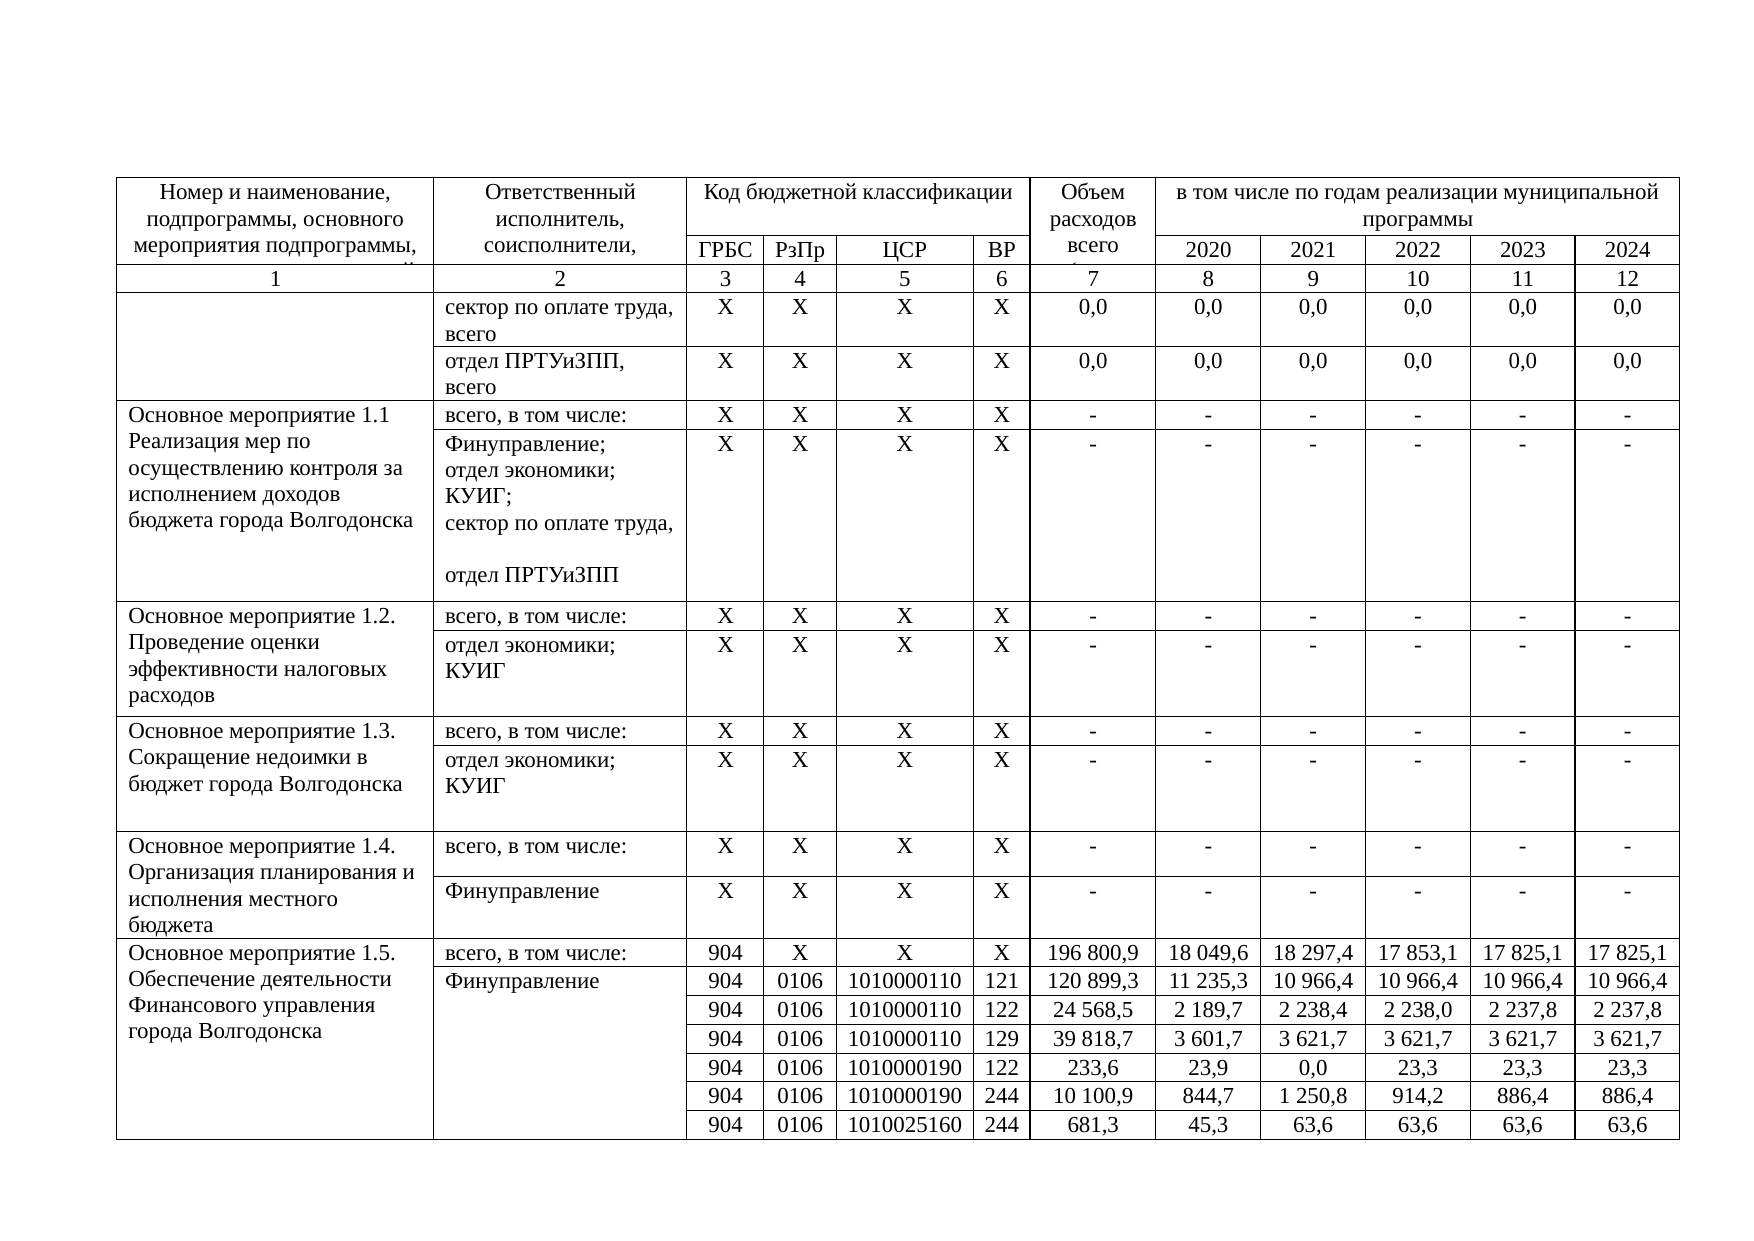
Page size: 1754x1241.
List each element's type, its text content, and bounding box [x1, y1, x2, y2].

table_cell - [1261, 746, 1365, 831]
table_cell Х [764, 746, 836, 831]
table_cell 904 [687, 1054, 763, 1081]
table_cell - [1471, 430, 1574, 601]
table_cell 0,0 [1576, 293, 1679, 346]
table_cell 2022 [1366, 236, 1470, 263]
table_cell Финуправление; отдел экономики; КУИГ; сектор по оплате труда, отдел ПРТУиЗПП [434, 430, 686, 601]
table_cell 196 800,9 [1031, 939, 1155, 966]
table_cell - [1261, 430, 1365, 601]
table_cell ГРБС [687, 236, 763, 263]
table_cell 3 621,7 [1471, 1025, 1574, 1052]
table_cell Х [764, 832, 836, 876]
table_cell 904 [687, 967, 763, 995]
table_cell 2 237,8 [1471, 996, 1574, 1024]
table_cell - [1031, 631, 1155, 716]
table_cell - [1471, 401, 1574, 428]
table_cell Х [974, 746, 1029, 831]
table_cell отдел экономики; КУИГ [434, 746, 686, 831]
table_cell - [1471, 717, 1574, 745]
table_cell 63,6 [1576, 1111, 1679, 1139]
table_cell Х [837, 746, 973, 831]
table_cell Х [687, 877, 763, 937]
table_cell Основное мероприятие 1.1 Реализация мер по осуществлению контроля за исполнением доходов бюджета города Волгодонска [117, 401, 433, 601]
table_cell 10 [1366, 265, 1470, 292]
table_cell 11 235,3 [1156, 967, 1260, 995]
table_header Объем расходов всего (тыс. рублей) [1031, 178, 1155, 263]
table_cell 120 899,3 [1031, 967, 1155, 995]
table_cell Х [687, 602, 763, 630]
table_cell - [1031, 602, 1155, 630]
table_cell - [1156, 401, 1260, 428]
table_cell 10 100,9 [1031, 1082, 1155, 1110]
table_cell 18 049,6 [1156, 939, 1260, 966]
table_cell - [1261, 717, 1365, 745]
table_cell 3 621,7 [1576, 1025, 1679, 1052]
table_cell - [1031, 832, 1155, 876]
table_cell 2 [434, 265, 686, 292]
table_cell Х [837, 631, 973, 716]
table_cell 2021 [1261, 236, 1365, 263]
table_cell Х [974, 631, 1029, 716]
table_cell Х [837, 939, 973, 966]
table_cell 914,2 [1366, 1082, 1470, 1110]
table_cell - [1471, 602, 1574, 630]
table_cell 0,0 [1031, 347, 1155, 400]
table_cell всего, в том числе: [434, 832, 686, 876]
table_cell 1010000190 [837, 1054, 973, 1081]
table_cell всего, в том числе: [434, 401, 686, 428]
table_cell 2024 [1576, 236, 1679, 263]
table_cell - [1576, 401, 1679, 428]
table_cell 2 238,0 [1366, 996, 1470, 1024]
table_cell Х [687, 293, 763, 346]
table_cell ЦСР [837, 236, 973, 263]
table_cell 0,0 [1261, 293, 1365, 346]
table_cell 8 [1156, 265, 1260, 292]
table_cell Основное мероприятие 1.3. Сокращение недоимки в бюджет города Волгодонска [117, 717, 433, 831]
table_cell - [1031, 746, 1155, 831]
table_cell 0106 [764, 1054, 836, 1081]
table_cell - [1156, 717, 1260, 745]
table_cell Х [687, 347, 763, 400]
table_cell Х [687, 832, 763, 876]
table_cell 23,3 [1471, 1054, 1574, 1081]
table_cell 886,4 [1471, 1082, 1574, 1110]
table_cell Х [974, 293, 1029, 346]
table_cell 904 [687, 1025, 763, 1052]
table_cell 10 966,4 [1471, 967, 1574, 995]
table_cell 7 [1031, 265, 1155, 292]
table_cell - [1366, 430, 1470, 601]
table_cell 2 189,7 [1156, 996, 1260, 1024]
table_cell - [1366, 877, 1470, 937]
table_cell 1 [117, 265, 433, 292]
table_cell - [1366, 631, 1470, 716]
table_cell 17 853,1 [1366, 939, 1470, 966]
table_cell - [1156, 430, 1260, 601]
table_cell 3 621,7 [1366, 1025, 1470, 1052]
table_cell Х [974, 939, 1029, 966]
table_cell 3 [687, 265, 763, 292]
table_cell Х [687, 401, 763, 428]
table_cell 0,0 [1156, 347, 1260, 400]
table_cell Х [974, 401, 1029, 428]
table_header Код бюджетной классификации [687, 178, 1029, 235]
table_cell 886,4 [1576, 1082, 1679, 1110]
table_cell 904 [687, 1111, 763, 1139]
table_cell - [1156, 877, 1260, 937]
table_cell - [1031, 877, 1155, 937]
table_cell 0,0 [1261, 1054, 1365, 1081]
table_cell Финуправление [434, 877, 686, 937]
table_cell - [1366, 717, 1470, 745]
table_cell Х [764, 293, 836, 346]
table_cell - [1576, 877, 1679, 937]
table_cell отдел экономики; КУИГ [434, 631, 686, 716]
table_cell всего, в том числе: [434, 717, 686, 745]
table_cell 1010000110 [837, 996, 973, 1024]
table_cell 10 966,4 [1261, 967, 1365, 995]
table_cell 122 [974, 1054, 1029, 1081]
table_cell 9 [1261, 265, 1365, 292]
table_cell 904 [687, 996, 763, 1024]
table_cell - [1156, 746, 1260, 831]
table_cell Х [837, 347, 973, 400]
table_cell 3 621,7 [1261, 1025, 1365, 1052]
table_header в том числе по годам реализации муниципальной программы (тыс. рублей) [1156, 178, 1679, 235]
table_cell 10 966,4 [1366, 967, 1470, 995]
table_cell 3 601,7 [1156, 1025, 1260, 1052]
table_cell 244 [974, 1082, 1029, 1110]
table_cell Х [764, 717, 836, 745]
table_cell Х [764, 602, 836, 630]
table_cell 2 237,8 [1576, 996, 1679, 1024]
table_cell Х [837, 717, 973, 745]
table_cell Основное мероприятие 1.5. Обеспечение деятельности Финансового управления города Волгодонска [117, 939, 433, 1139]
table_cell Х [837, 401, 973, 428]
table_cell 0,0 [1031, 293, 1155, 346]
table_cell Х [764, 939, 836, 966]
table_cell - [1261, 832, 1365, 876]
table_cell Основное мероприятие 1.2. Проведение оценки эффективности налоговых расходов [117, 602, 433, 716]
table_cell 0,0 [1366, 347, 1470, 400]
table_cell 45,3 [1156, 1111, 1260, 1139]
table_cell 121 [974, 967, 1029, 995]
table_cell Основное мероприятие 1.4. Организация планирования и исполнения местного бюджета [117, 832, 433, 937]
table_cell Х [974, 717, 1029, 745]
table_cell 23,9 [1156, 1054, 1260, 1081]
table_header Номер и наименование, подпрограммы, основного мероприятия подпрограммы, мероприятия ведомственной целевой программы [117, 178, 433, 263]
table_cell - [1156, 602, 1260, 630]
table_cell 0,0 [1261, 347, 1365, 400]
table_cell 1 250,8 [1261, 1082, 1365, 1110]
table_cell сектор по оплате труда, всего [434, 293, 686, 346]
table_cell 904 [687, 1082, 763, 1110]
table_cell - [1261, 877, 1365, 937]
table_cell 63,6 [1471, 1111, 1574, 1139]
table_cell всего, в том числе: [434, 602, 686, 630]
table_cell - [1156, 631, 1260, 716]
table_cell 0,0 [1366, 293, 1470, 346]
table_cell 23,3 [1366, 1054, 1470, 1081]
table_cell 12 [1576, 265, 1679, 292]
table_cell - [1576, 430, 1679, 601]
table_cell - [1366, 401, 1470, 428]
table_cell ВР [974, 236, 1029, 263]
table_cell 0,0 [1471, 347, 1574, 400]
table_cell Х [687, 746, 763, 831]
table_cell 2 238,4 [1261, 996, 1365, 1024]
table_cell 63,6 [1261, 1111, 1365, 1139]
table_cell Финуправление [434, 967, 686, 1139]
table_cell 18 297,4 [1261, 939, 1365, 966]
table_cell 1010000190 [837, 1082, 973, 1110]
table_cell - [1471, 631, 1574, 716]
table_cell 10 966,4 [1576, 967, 1679, 995]
table_cell - [1471, 832, 1574, 876]
table_cell - [1031, 430, 1155, 601]
table_cell Х [764, 631, 836, 716]
table_cell 0106 [764, 1111, 836, 1139]
table_cell 17 825,1 [1576, 939, 1679, 966]
table_cell 0106 [764, 996, 836, 1024]
table_cell 1010025160 [837, 1111, 973, 1139]
table_cell 63,6 [1366, 1111, 1470, 1139]
table_cell 23,3 [1576, 1054, 1679, 1081]
table_cell Х [837, 602, 973, 630]
table_cell 6 [974, 265, 1029, 292]
table_cell 1010000110 [837, 1025, 973, 1052]
table_cell - [1031, 717, 1155, 745]
table_cell - [1366, 602, 1470, 630]
table_cell Х [837, 832, 973, 876]
table_cell - [1471, 746, 1574, 831]
table_cell 122 [974, 996, 1029, 1024]
table_cell Х [974, 602, 1029, 630]
table_cell 1010000110 [837, 967, 973, 995]
table_cell Х [974, 430, 1029, 601]
table_cell - [1576, 631, 1679, 716]
table_cell 904 [687, 939, 763, 966]
table_cell 0106 [764, 967, 836, 995]
table_cell 24 568,5 [1031, 996, 1155, 1024]
table_cell Х [837, 877, 973, 937]
table_cell Х [974, 877, 1029, 937]
table_cell 39 818,7 [1031, 1025, 1155, 1052]
table_cell - [1576, 746, 1679, 831]
table_cell 244 [974, 1111, 1029, 1139]
table_cell 0,0 [1156, 293, 1260, 346]
table_cell - [1156, 832, 1260, 876]
table_cell - [1471, 877, 1574, 937]
table_cell - [1366, 832, 1470, 876]
table_cell Х [837, 293, 973, 346]
table_cell 4 [764, 265, 836, 292]
table_cell 17 825,1 [1471, 939, 1574, 966]
table_cell - [1576, 832, 1679, 876]
table_cell Х [974, 347, 1029, 400]
table_cell Х [837, 430, 973, 601]
table_cell 0,0 [1471, 293, 1574, 346]
table_cell Х [687, 631, 763, 716]
table_cell - [1576, 602, 1679, 630]
table_cell Х [764, 347, 836, 400]
table_cell - [1261, 401, 1365, 428]
table_cell Х [764, 430, 836, 601]
table_cell Х [974, 832, 1029, 876]
table_cell 0106 [764, 1025, 836, 1052]
table_cell Х [687, 717, 763, 745]
table_cell 11 [1471, 265, 1574, 292]
table_cell - [1576, 717, 1679, 745]
table_cell - [1261, 602, 1365, 630]
table_cell 2023 [1471, 236, 1574, 263]
table_cell 233,6 [1031, 1054, 1155, 1081]
table_cell 0106 [764, 1082, 836, 1110]
table_cell 129 [974, 1025, 1029, 1052]
table_cell Х [764, 877, 836, 937]
table_cell 844,7 [1156, 1082, 1260, 1110]
table_cell - [1366, 746, 1470, 831]
table_cell 5 [837, 265, 973, 292]
table_header Ответственный исполнитель, соисполнители, участники [434, 178, 686, 263]
table_cell всего, в том числе: [434, 939, 686, 966]
table_cell отдел ПРТУиЗПП, всего [434, 347, 686, 400]
table_cell Х [764, 401, 836, 428]
table_cell 0,0 [1576, 347, 1679, 400]
table_cell РзПр [764, 236, 836, 263]
table_cell - [1031, 401, 1155, 428]
table_cell - [1261, 631, 1365, 716]
table_cell 2020 [1156, 236, 1260, 263]
table_cell 681,3 [1031, 1111, 1155, 1139]
table_cell Х [687, 430, 763, 601]
